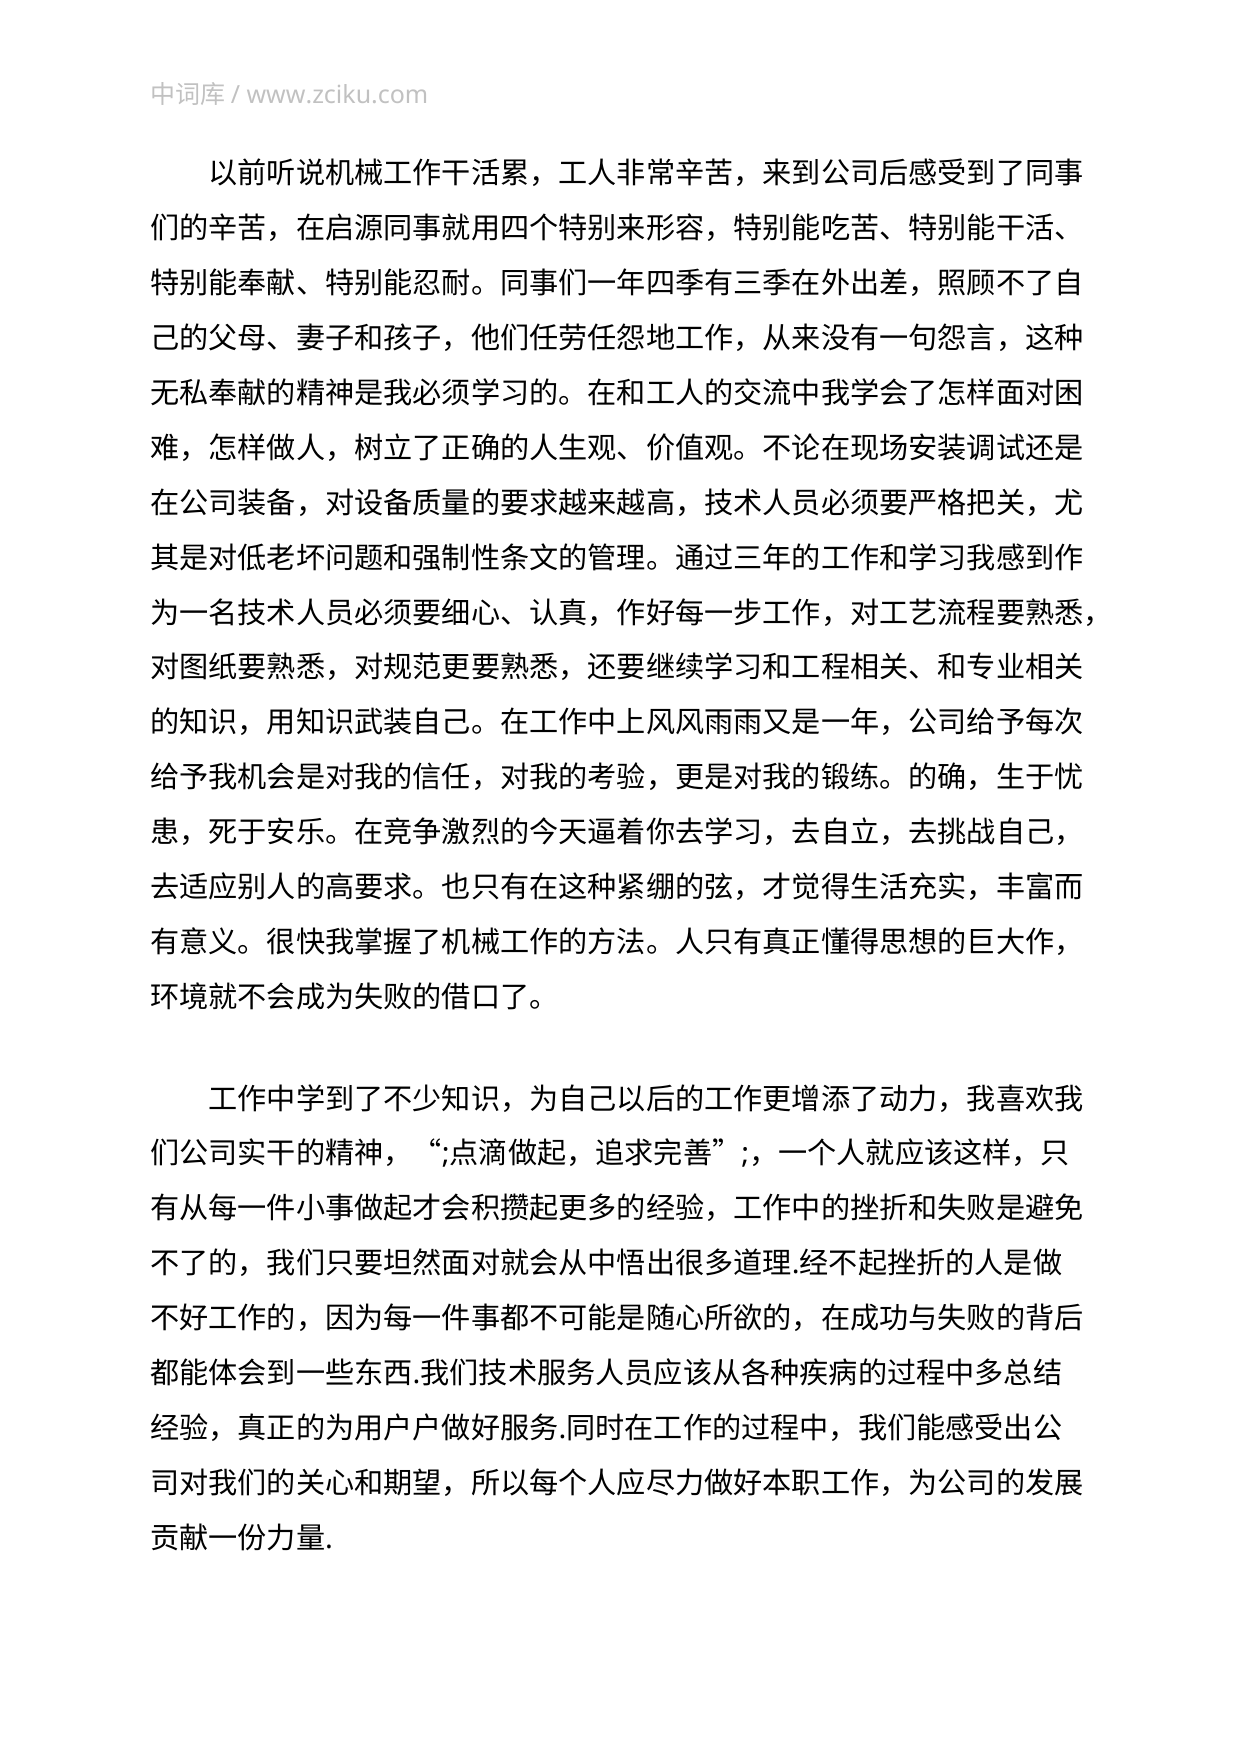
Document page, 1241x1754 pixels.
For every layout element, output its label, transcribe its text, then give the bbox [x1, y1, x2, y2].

text 以前听说机械工作干活累，工人非常辛苦，来到公司后感受到了同事们的辛苦，在启源同事就用四个特别来形容，特别能吃苦、特别能干活、特别能奉献、特别能忍耐。同事们一年四季有三季在外出差，照顾不了自己的父母、妻子和孩子，他们任劳任怨地工作，从来没有一句怨言，这种无私奉献的精神是我必须学习的。在和工人的交流中我学会了怎样面对困难，怎样做人，树立了正确的人生观、价值观。不论在现场安装调试还是在公司装备，对设备质量的要求越来越高，技术人员必须要严格把关，尤其是对低老坏问题和强制性条文的管理。通过三年的工作和学习我感到作为一名技术人员必须要细心、认真，作好每一步工作，对工艺流程要熟悉，对图纸要熟悉，对规范更要熟悉，还要继续学习和工程相关、和专业相关的知识，用知识武装自己。在工作中上风风雨雨又是一年，公司给予每次给予我机会是对我的信任，对我的考验，更是对我的锻练。的确，生于忧患，死于安乐。在竞争激烈的今天逼着你去学习，去自立，去挑战自己，去适应别人的高要求。也只有在这种紧绷的弦，才觉得生活充实，丰富而有意义。很快我掌握了机械工作的方法。人只有真正懂得思想的巨大作，环境就不会成为失败的借口了。 [150, 150, 1090, 1016]
text 工作中学到了不少知识，为自己以后的工作更增添了动力，我喜欢我们公司实干的精神，“;点滴做起，追求完善”;，一个人就应该这样，只有从每一件小事做起才会积攒起更多的经验，工作中的挫折和失败是避免不了的，我们只要坦然面对就会从中悟出很多道理.经不起挫折的人是做不好工作的，因为每一件事都不可能是随心所欲的，在成功与失败的背后都能体会到一些东西.我们技术服务人员应该从各种疾病的过程中多总结经验，真正的为用户户做好服务.同时在工作的过程中，我们能感受出公司对我们的关心和期望，所以每个人应尽力做好本职工作，为公司的发展贡献一份力量. [150, 1075, 1090, 1557]
